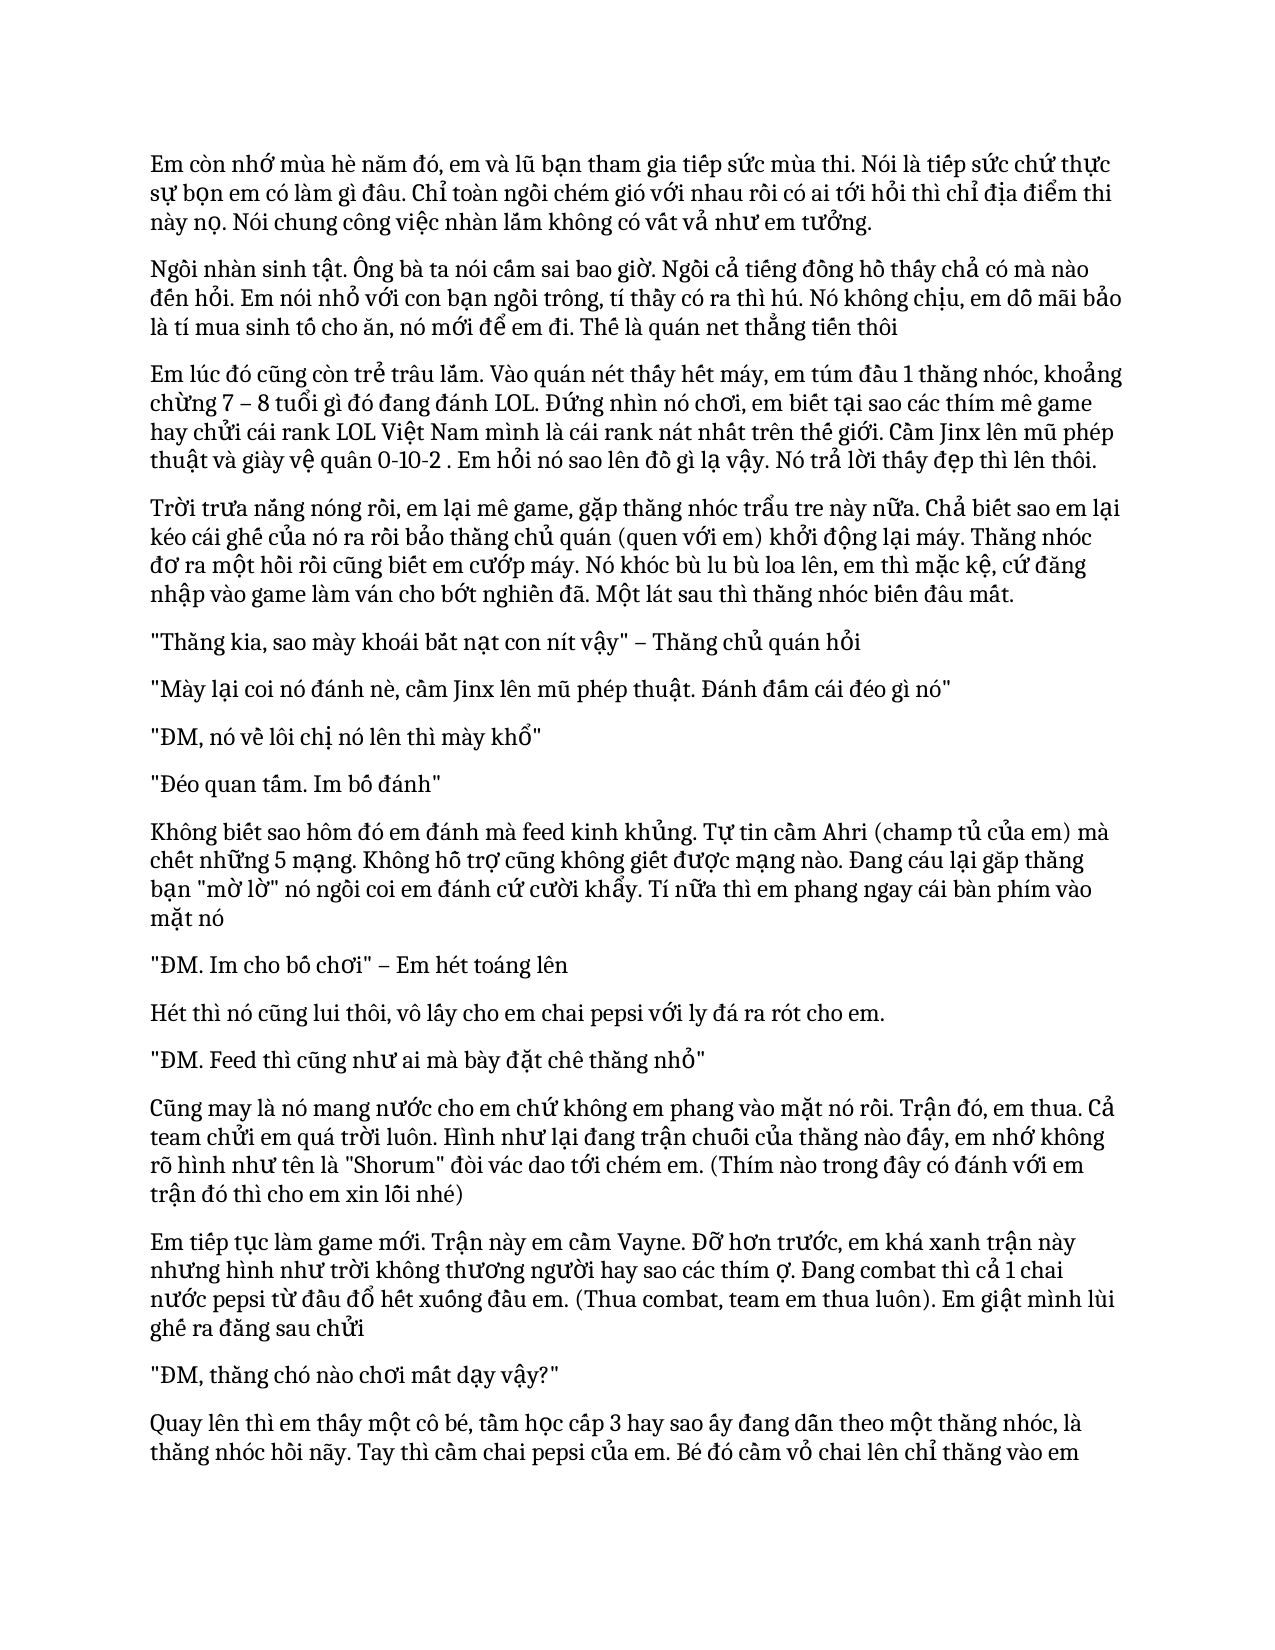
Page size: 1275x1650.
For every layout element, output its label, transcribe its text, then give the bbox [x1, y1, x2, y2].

text Ngồi nhàn sinh tật. Ông bà ta nói cấm sai bao giờ. Ngồi cả tiếng đồng hồ thấy chả có mà nào đến hỏi. Em nói nhỏ với con bạn ngồi trông, tí thầy có ra thì hú. Nó không chịu, em dỗ mãi bảo là tí mua sinh tố cho ăn, nó mới để em đi. Thế là quán net thẳng tiến thôi [150, 255, 1125, 341]
text "ĐM, nó về lôi chị nó lên thì mày khổ" [150, 722, 1125, 751]
text "ĐM, thằng chó nào chơi mất dạy vậy?" [150, 1361, 1125, 1390]
text Cũng may là nó mang nước cho em chứ không em phang vào mặt nó rồi. Trận đó, em thua. Cả team chửi em quá trời luôn. Hình như lại đang trận chuỗi của thằng nào đấy, em nhớ không rõ hình như tên là "Shorum" đòi vác dao tới chém em. (Thím nào trong đây có đánh với em trận đó thì cho em xin lỗi nhé) [150, 1094, 1125, 1209]
text Em còn nhớ mùa hè năm đó, em và lũ bạn tham gia tiếp sức mùa thi. Nói là tiếp sức chứ thực sự bọn em có làm gì đâu. Chỉ toàn ngồi chém gió với nhau rồi có ai tới hỏi thì chỉ địa điểm thi này nọ. Nói chung công việc nhàn lắm không có vất vả như em tưởng. [150, 150, 1125, 236]
text Quay lên thì em thấy một cô bé, tầm học cấp 3 hay sao ấy đang dẫn theo một thằng nhóc, là thằng nhóc hồi nãy. Tay thì cầm chai pepsi của em. Bé đó cầm vỏ chai lên chỉ thằng vào em [150, 1409, 1125, 1466]
text Em tiếp tục làm game mới. Trận này em cầm Vayne. Đỡ hơn trước, em khá xanh trận này nhưng hình như trời không thương người hay sao các thím ợ. Đang combat thì cả 1 chai nước pepsi từ đầu đổ hết xuống đầu em. (Thua combat, team em thua luôn). Em giật mình lùi ghế ra đằng sau chửi [150, 1227, 1125, 1342]
text "Thằng kia, sao mày khoái bắt nạt con nít vậy" – Thằng chủ quán hỏi [150, 627, 1125, 656]
text "ĐM. Im cho bố chơi" – Em hét toáng lên [150, 951, 1125, 980]
text Trời trưa nắng nóng rồi, em lại mê game, gặp thằng nhóc trẩu tre này nữa. Chả biết sao em lại kéo cái ghế của nó ra rồi bảo thằng chủ quán (quen với em) khởi động lại máy. Thằng nhóc đơ ra một hồi rồi cũng biết em cướp máy. Nó khóc bù lu bù loa lên, em thì mặc kệ, cứ đăng nhập vào game làm ván cho bớt nghiền đã. Một lát sau thì thằng nhóc biến đâu mất. [150, 494, 1125, 609]
text Không biết sao hôm đó em đánh mà feed kinh khủng. Tự tin cầm Ahri (champ tủ của em) mà chết những 5 mạng. Không hỗ trợ cũng không giết được mạng nào. Đang cáu lại găp thằng bạn "mờ lờ" nó ngồi coi em đánh cứ cười khẩy. Tí nữa thì em phang ngay cái bàn phím vào mặt nó [150, 817, 1125, 932]
text "ĐM. Feed thì cũng như ai mà bày đặt chê thằng nhỏ" [150, 1046, 1125, 1075]
text Hét thì nó cũng lui thôi, vô lấy cho em chai pepsi với ly đá ra rót cho em. [150, 999, 1125, 1027]
text "Mày lại coi nó đánh nè, cầm Jinx lên mũ phép thuật. Đánh đấm cái đéo gì nó" [150, 675, 1125, 704]
text "Đéo quan tấm. Im bố đánh" [150, 770, 1125, 799]
text Em lúc đó cũng còn trẻ trâu lắm. Vào quán nét thấy hết máy, em túm đầu 1 thằng nhóc, khoảng chừng 7 – 8 tuổi gì đó đang đánh LOL. Đứng nhìn nó chơi, em biết tại sao các thím mê game hay chửi cái rank LOL Việt Nam mình là cái rank nát nhất trên thế giới. Cầm Jinx lên mũ phép thuật và giày vệ quân 0-10-2 . Em hỏi nó sao lên đồ gì lạ vậy. Nó trả lời thấy đẹp thì lên thôi. [150, 360, 1125, 475]
